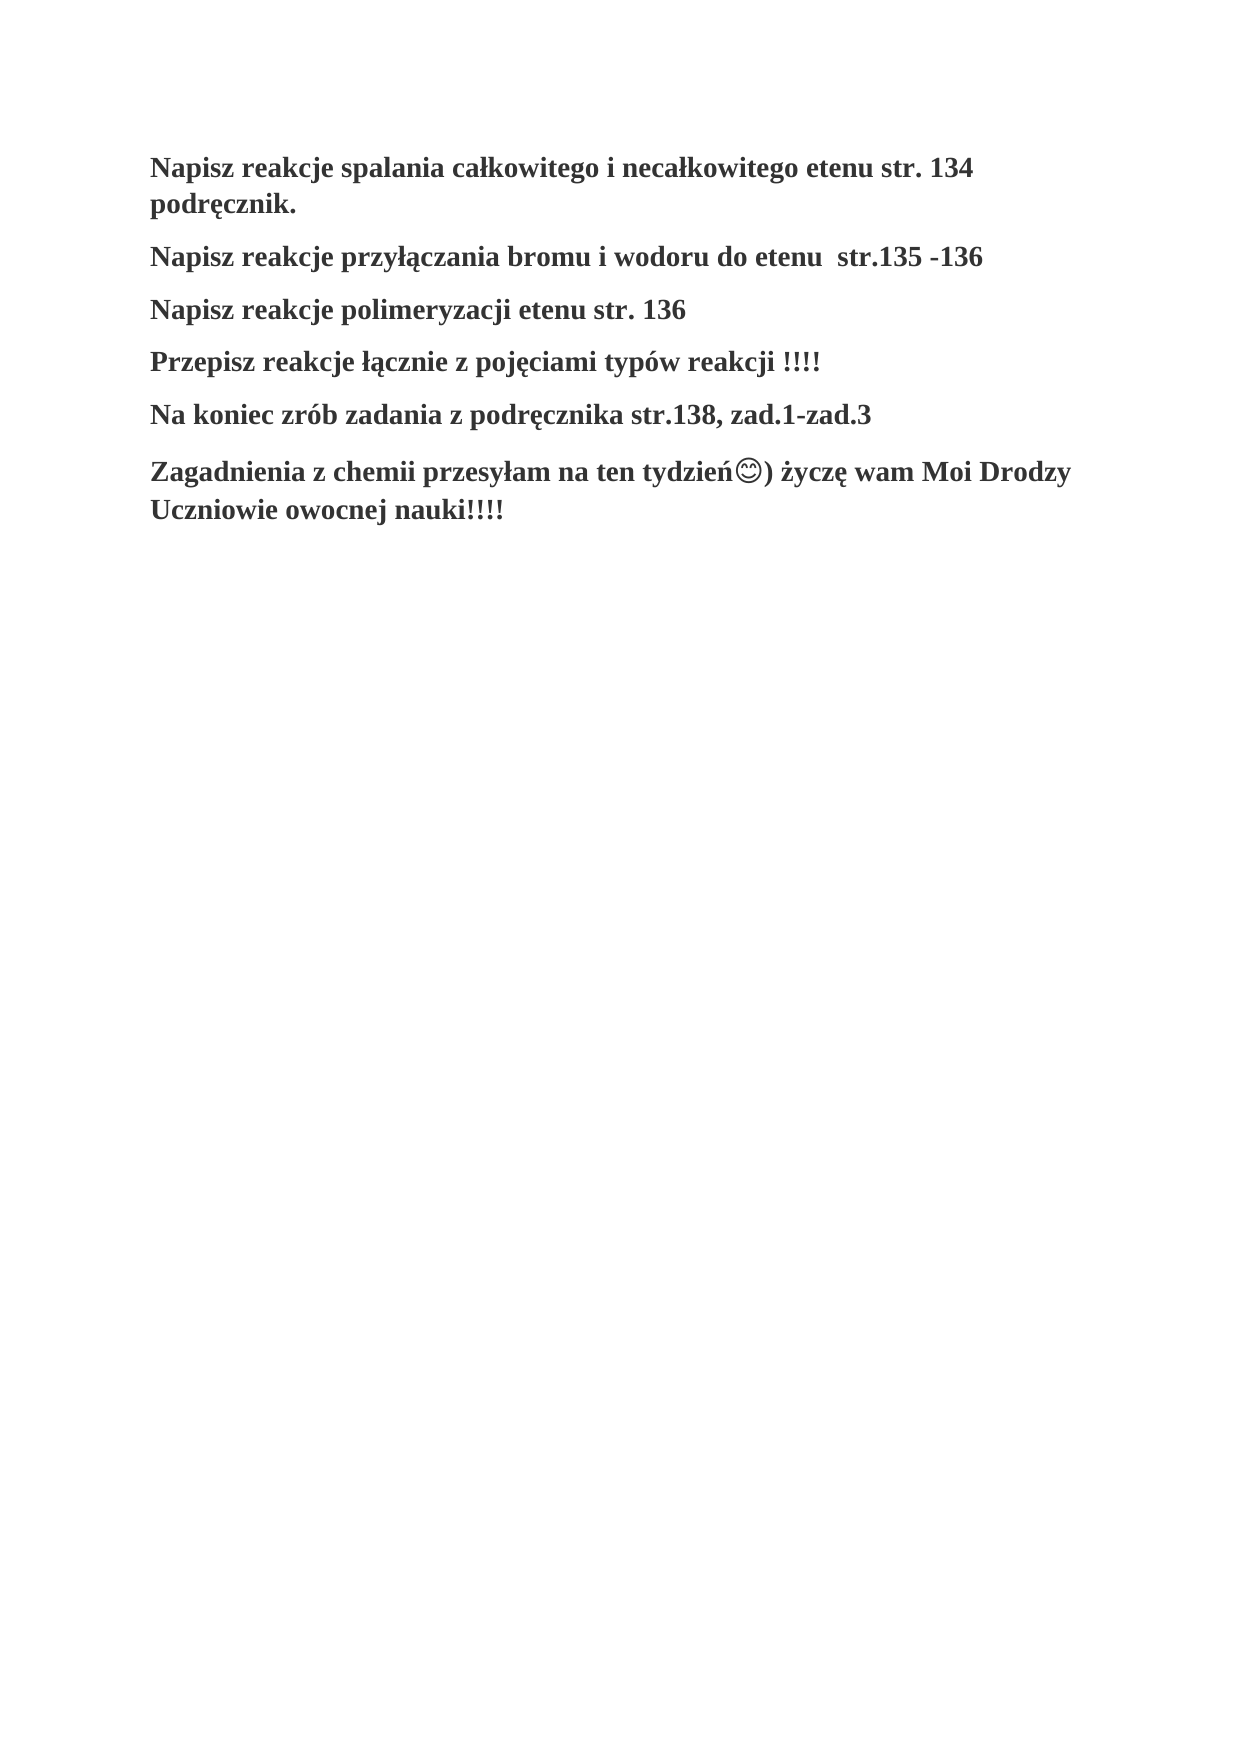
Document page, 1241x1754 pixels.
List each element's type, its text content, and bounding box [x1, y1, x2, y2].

text Na koniec zrób zadania z podręcznika str.138, zad.1-zad.3 [150, 397, 1090, 431]
text Przepisz reakcje łącznie z pojęciami typów reakcji !!!! [150, 344, 1090, 378]
text Zagadnienia z chemii przesyłam na ten tydzień😊) życzę wam Moi Drodzy Uczniowie owocnej nauki!!!! [150, 450, 1090, 526]
text Napisz reakcje polimeryzacji etenu str. 136 [150, 292, 1090, 325]
text Napisz reakcje przyłączania bromu i wodoru do etenu str.135 -136 [150, 239, 1090, 272]
text Napisz reakcje spalania całkowitego i necałkowitego etenu str. 134 podręcznik. [150, 150, 1090, 220]
